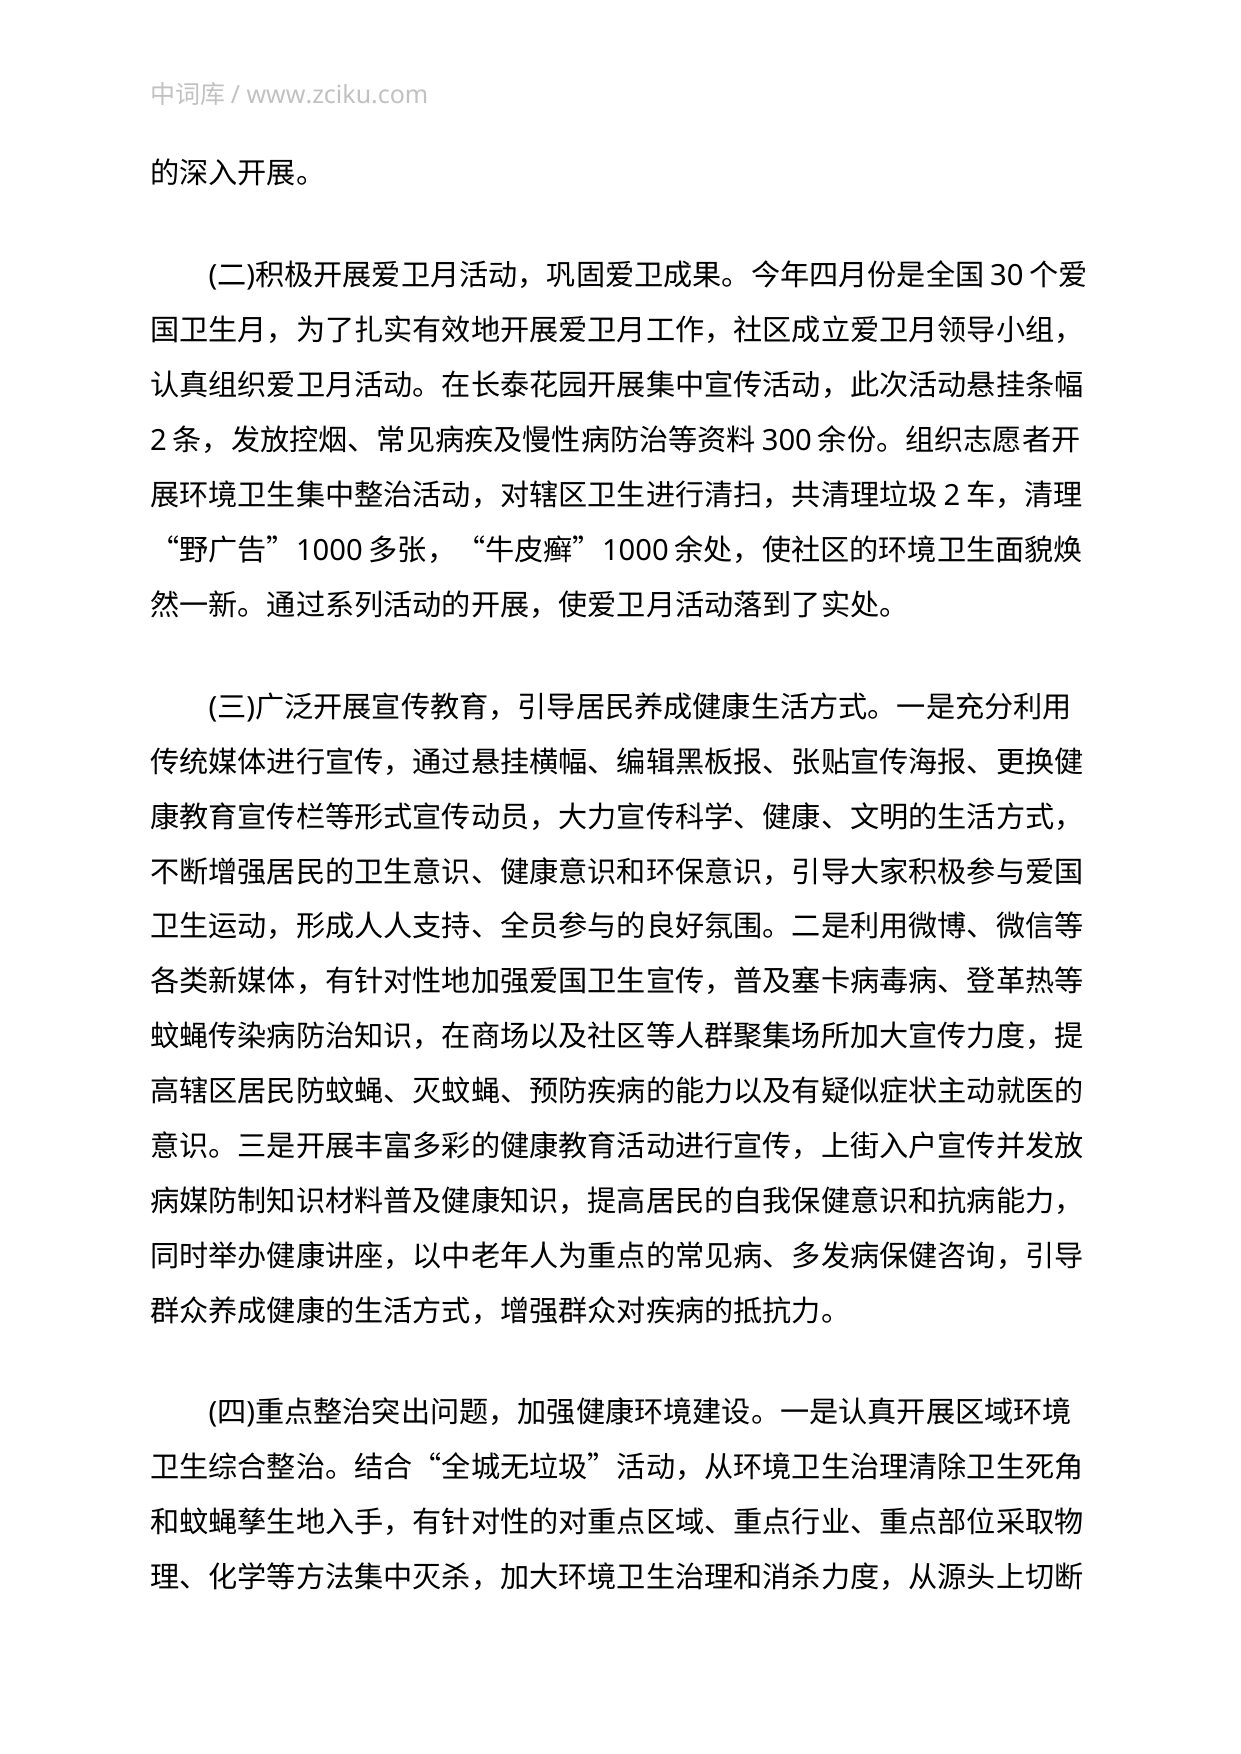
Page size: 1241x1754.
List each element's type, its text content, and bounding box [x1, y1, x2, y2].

text (三)广泛开展宣传教育，引导居民养成健康生活方式。一是充分利用传统媒体进行宣传，通过悬挂横幅、编辑黑板报、张贴宣传海报、更换健康教育宣传栏等形式宣传动员，大力宣传科学、健康、文明的生活方式，不断增强居民的卫生意识、健康意识和环保意识，引导大家积极参与爱国卫生运动，形成人人支持、全员参与的良好氛围。二是利用微博、微信等各类新媒体，有针对性地加强爱国卫生宣传，普及塞卡病毒病、登革热等蚊蝇传染病防治知识，在商场以及社区等人群聚集场所加大宣传力度，提高辖区居民防蚊蝇、灭蚊蝇、预防疾病的能力以及有疑似症状主动就医的意识。三是开展丰富多彩的健康教育活动进行宣传，上街入户宣传并发放病媒防制知识材料普及健康知识，提高居民的自我保健意识和抗病能力，同时举办健康讲座，以中老年人为重点的常见病、多发病保健咨询，引导群众养成健康的生活方式，增强群众对疾病的抵抗力。 [150, 683, 1090, 1329]
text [150, 150, 1090, 192]
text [150, 1389, 1090, 1596]
text (二)积极开展爱卫月活动，巩固爱卫成果。今年四月份是全国30个爱国卫生月，为了扎实有效地开展爱卫月工作，社区成立爱卫月领导小组，认真组织爱卫月活动。在长泰花园开展集中宣传活动，此次活动悬挂条幅2条，发放控烟、常见病疾及慢性病防治等资料300余份。组织志愿者开展环境卫生集中整治活动，对辖区卫生进行清扫，共清理垃圾2车，清理“野广告”1000多张，“牛皮癣”1000余处，使社区的环境卫生面貌焕然一新。通过系列活动的开展，使爱卫月活动落到了实处。 [150, 252, 1090, 624]
